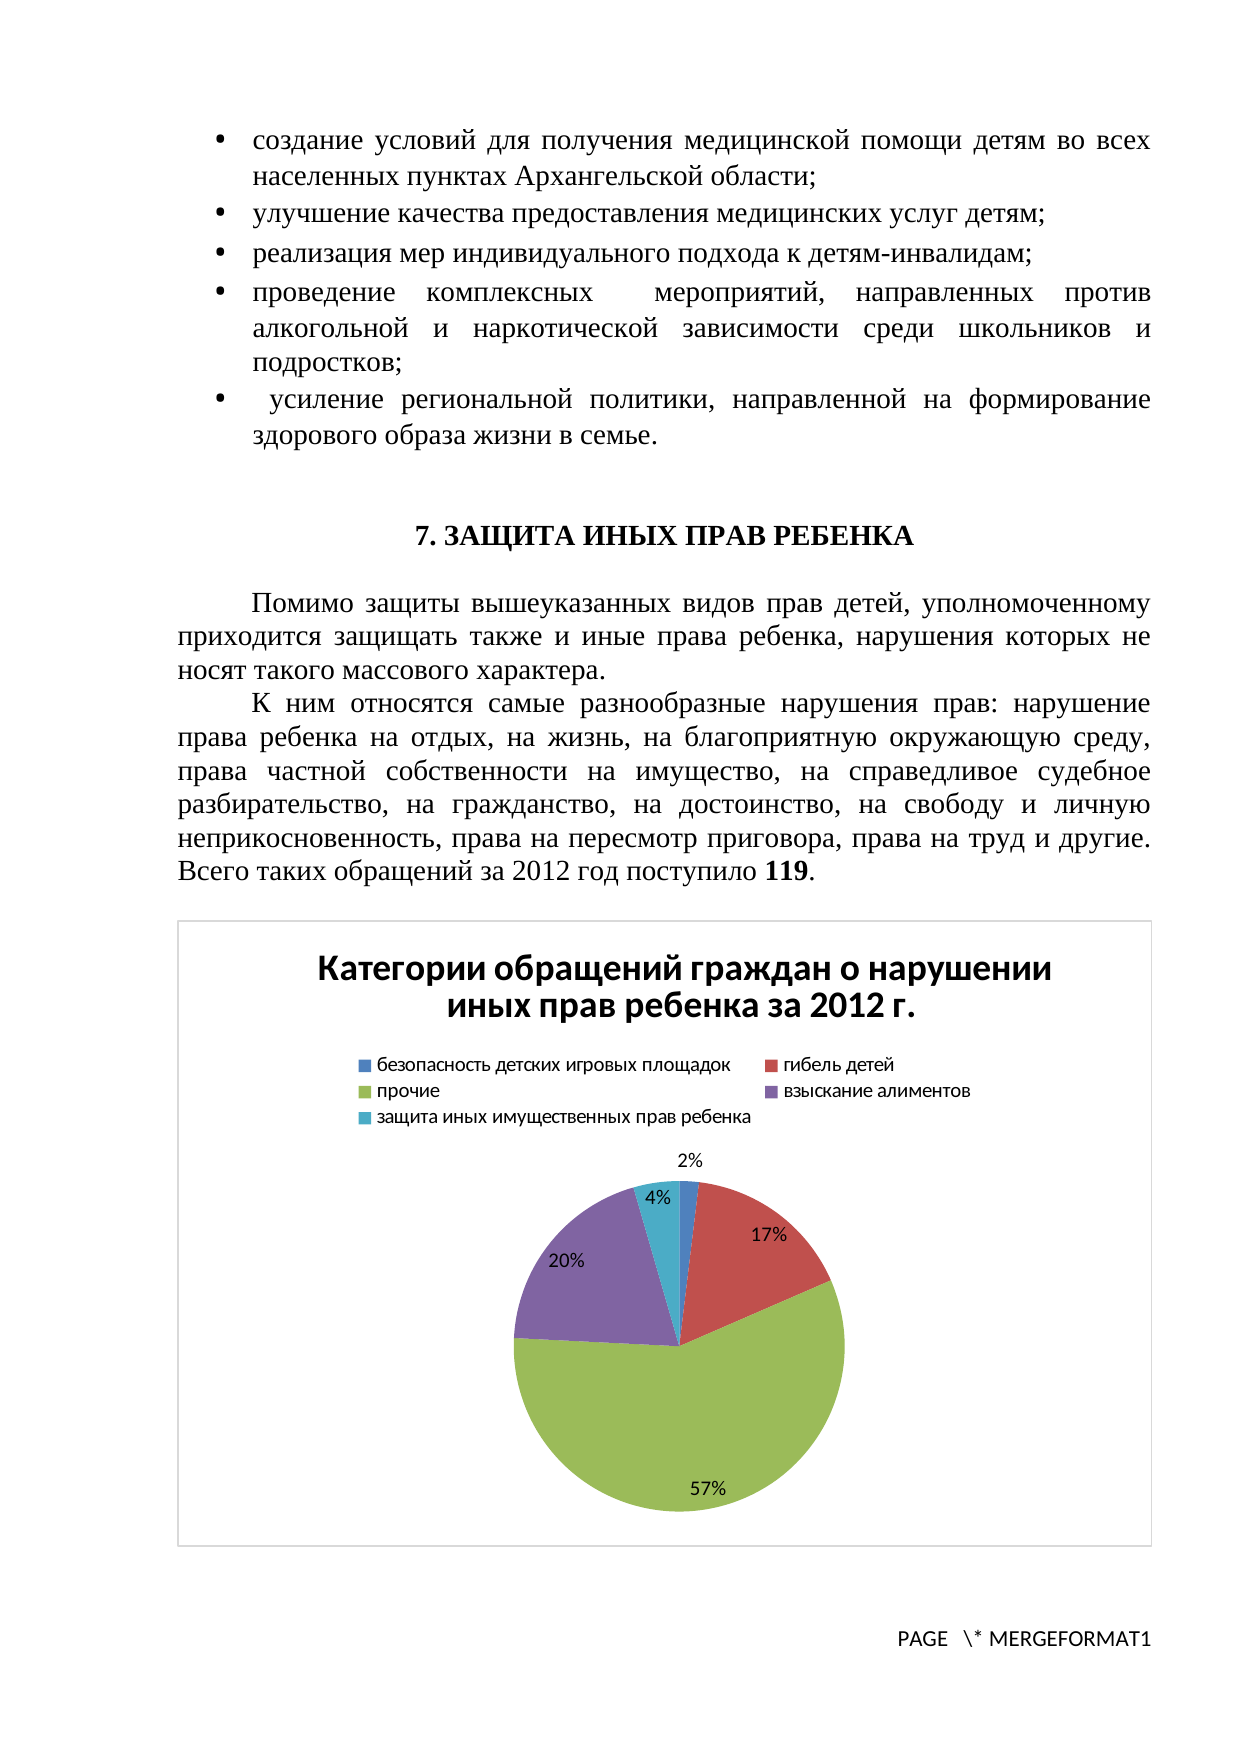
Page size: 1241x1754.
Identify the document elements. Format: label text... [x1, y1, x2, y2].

text К ним относятся самые разнообразные нарушения прав: нарушение права ребенка на отдых, на жизнь, на благоприятную окружающую среду, права частной собственности на имущество, на справедливое судебное разбирательство, на гражданство, на достоинство, на свободу и личную неприкосновенность, права на пересмотр приговора, права на труд и другие. Всего таких обращений за 2012 год поступило 119. [177, 686, 1152, 887]
list создание условий для получения медицинской помощи детям во всех населенных пунктах Архангельской области; [215, 118, 1152, 191]
list улучшение качества предоставления медицинских услуг детям; [215, 191, 1152, 231]
text Помимо защиты вышеуказанных видов прав детей, уполномоченному приходится защищать также и иные права ребенка, нарушения которых не носят такого массового характера. [177, 585, 1152, 686]
list усиление региональной политики, направленной на формирование здорового образа жизни в семье. [215, 377, 1152, 451]
list проведение комплексных мероприятий, направленных против алкогольной и наркотической зависимости среди школьников и подростков; [215, 271, 1152, 377]
list реализация мер индивидуального подхода к детям-инвалидам; [215, 231, 1152, 271]
text 7. Защита иных прав ребенка [177, 518, 1152, 551]
